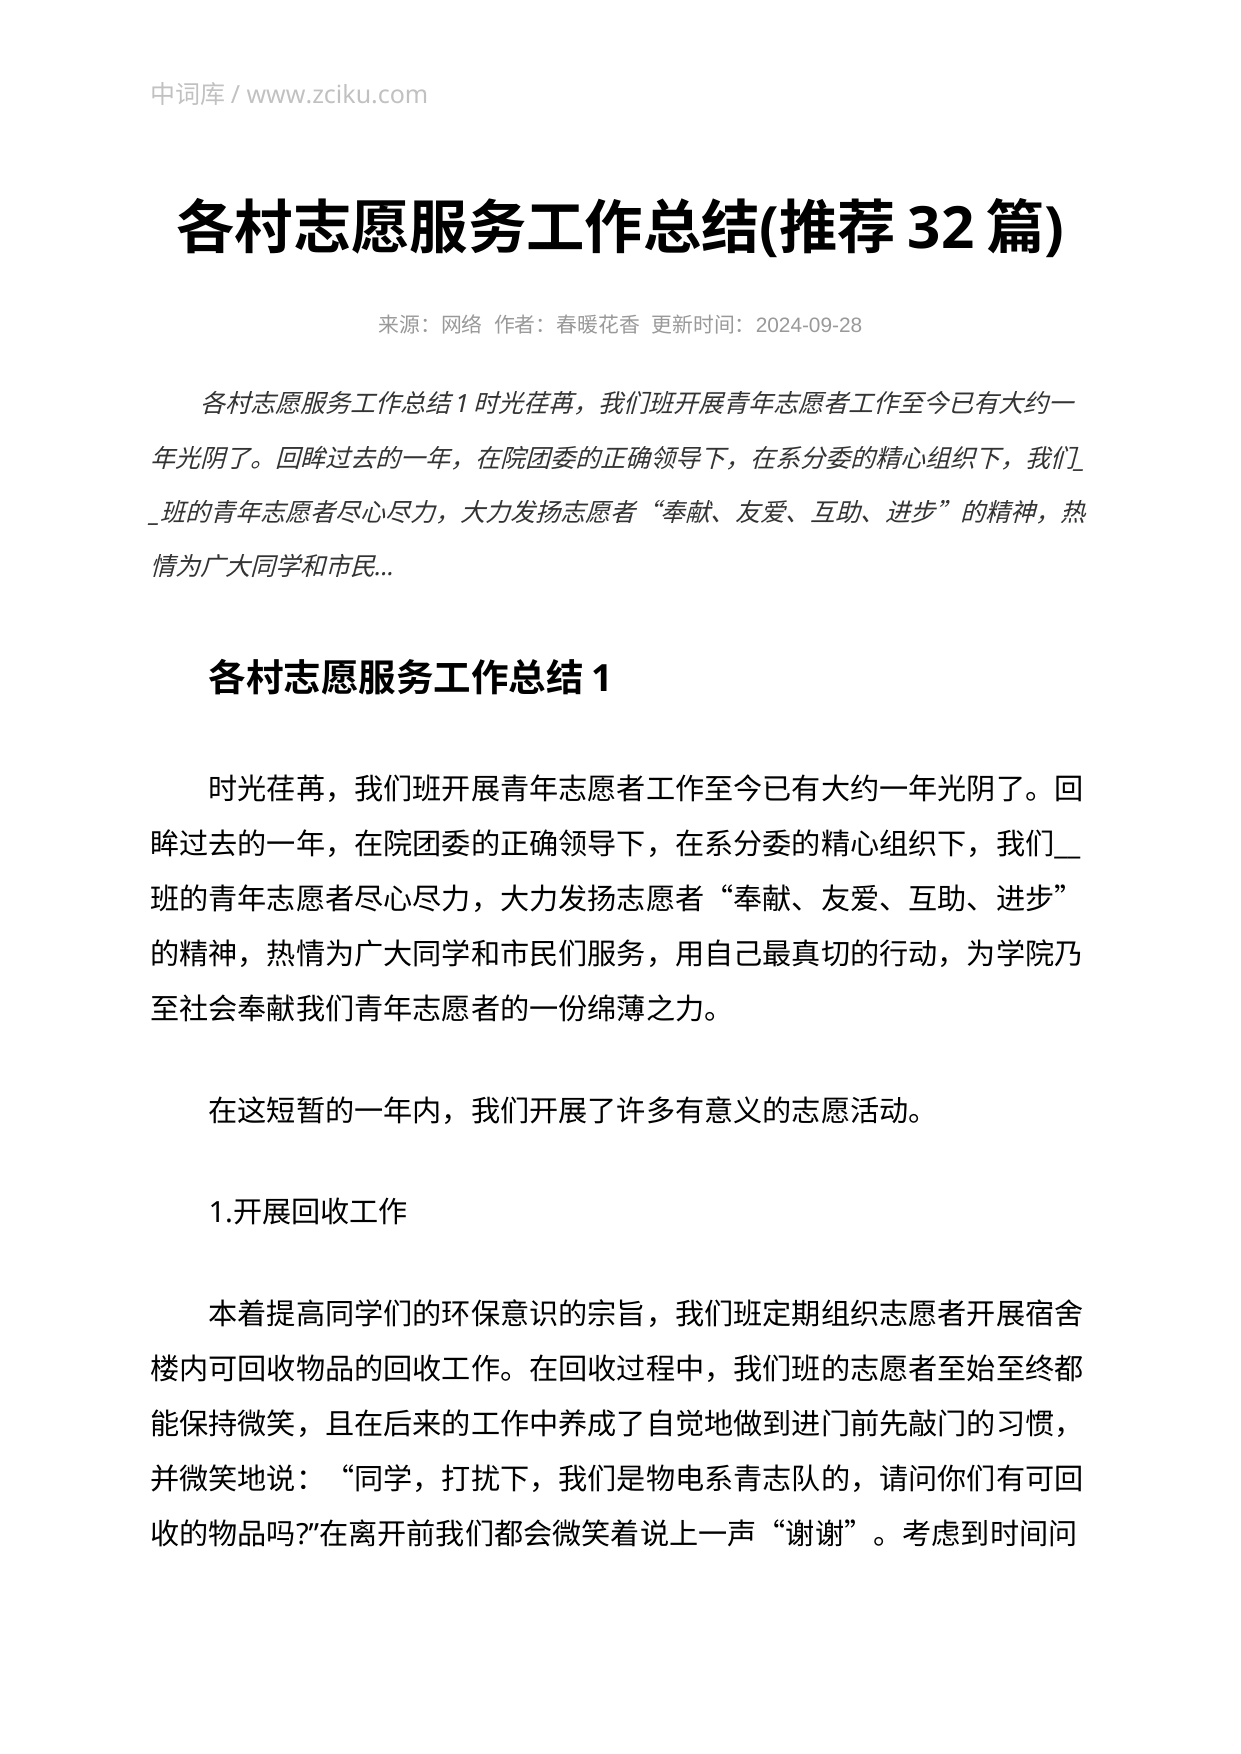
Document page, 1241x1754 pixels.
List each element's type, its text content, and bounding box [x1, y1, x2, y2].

text 时光荏苒，我们班开展青年志愿者工作至今已有大约一年光阴了。回眸过去的一年，在院团委的正确领导下，在系分委的精心组织下，我们__班的青年志愿者尽心尽力，大力发扬志愿者“奉献、友爱、互助、进步”的精神，热情为广大同学和市民们服务，用自己最真切的行动，为学院乃至社会奉献我们青年志愿者的一份绵薄之力。 [150, 766, 1090, 1028]
text 1.开展回收工作 [150, 1189, 1090, 1231]
text 各村志愿服务工作总结1 [150, 648, 1090, 703]
text 各村志愿服务工作总结1时光荏苒，我们班开展青年志愿者工作至今已有大约一年光阴了。回眸过去的一年，在院团委的正确领导下，在系分委的精心组织下，我们__班的青年志愿者尽心尽力，大力发扬志愿者“奉献、友爱、互助、进步”的精神，热情为广大同学和市民... [150, 384, 1090, 583]
text 来源：网络 作者：春暖花香 更新时间：2024-09-28 [150, 313, 1090, 337]
subtitle 各村志愿服务工作总结(推荐32篇) [150, 181, 1090, 266]
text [150, 1291, 1090, 1553]
text 在这短暂的一年内，我们开展了许多有意义的志愿活动。 [150, 1087, 1090, 1129]
